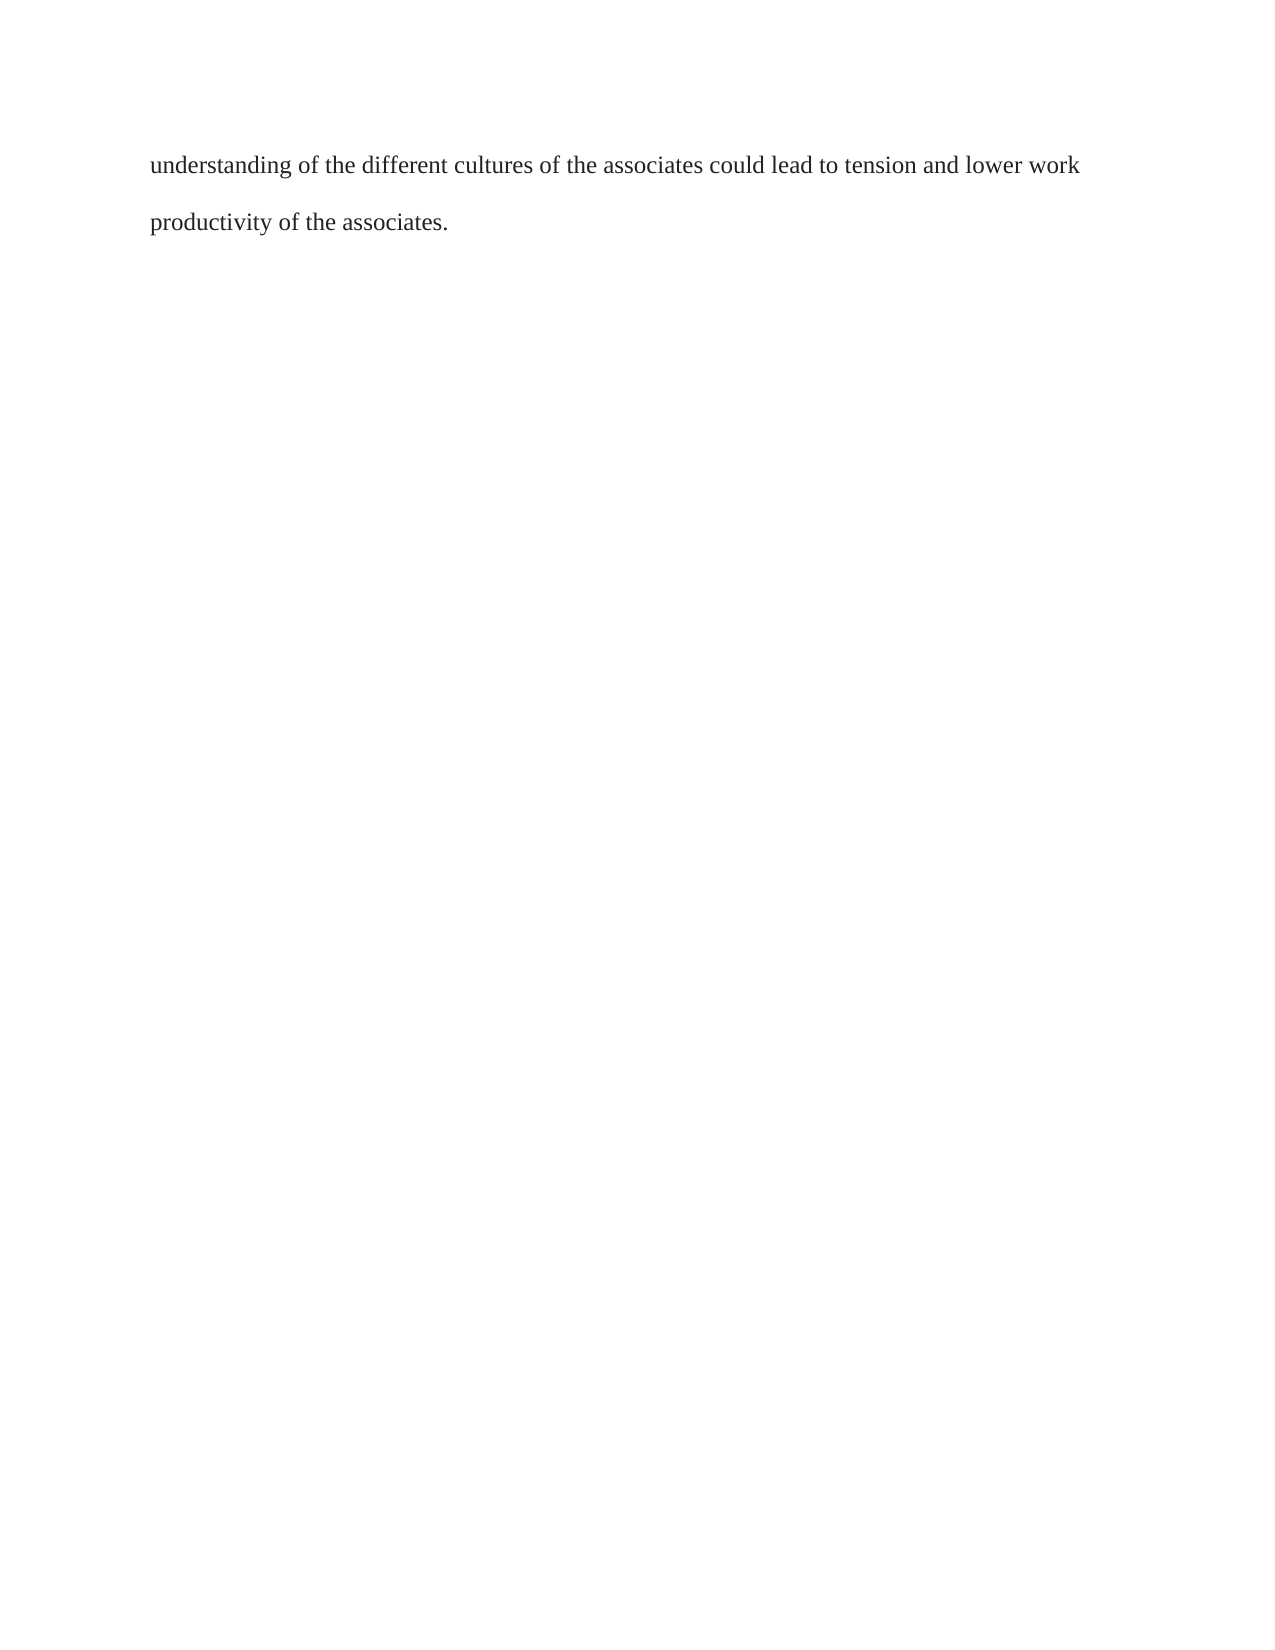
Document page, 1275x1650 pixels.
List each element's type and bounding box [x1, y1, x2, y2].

text [150, 150, 1125, 236]
